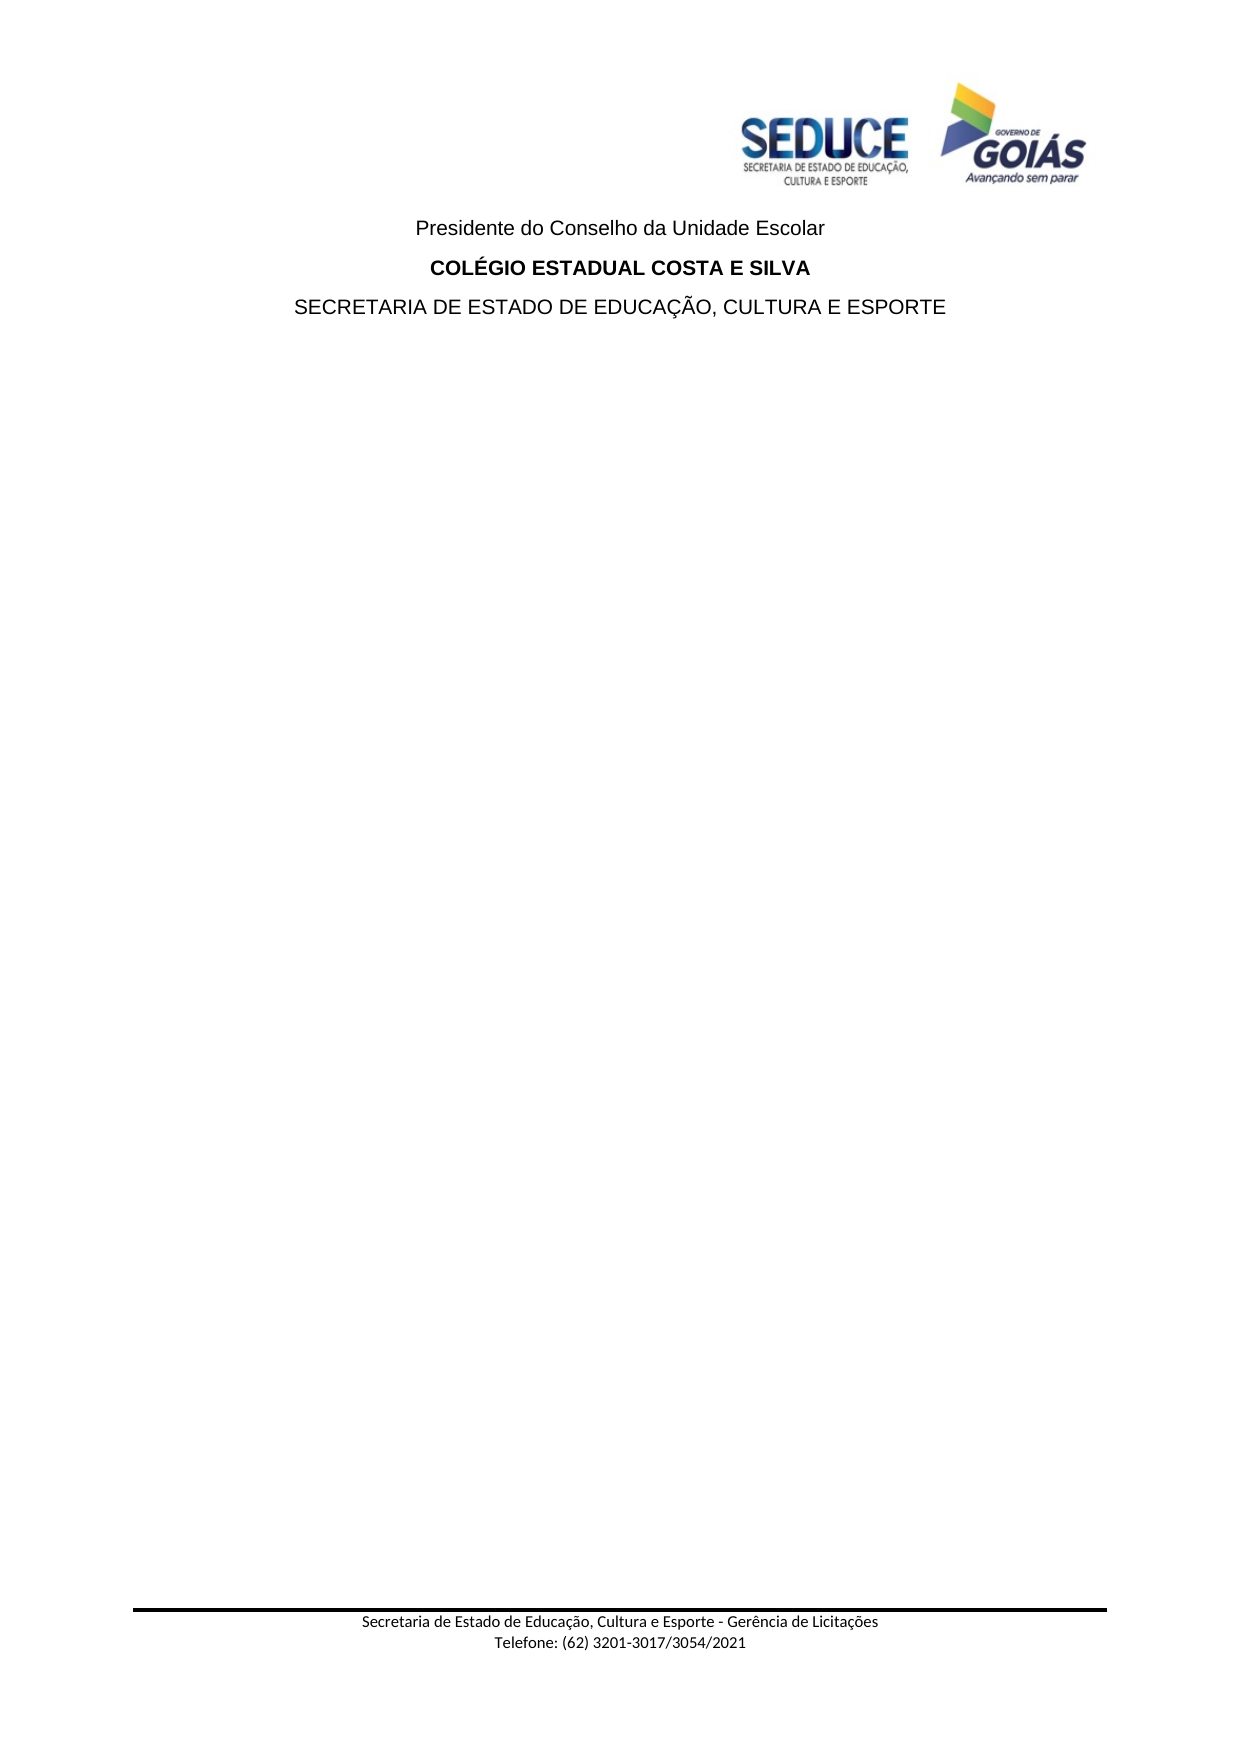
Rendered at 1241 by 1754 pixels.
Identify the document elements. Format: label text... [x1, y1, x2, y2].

picture [726, 73, 1108, 216]
text COLÉGIO ESTADUAL COSTA E SILVA [133, 256, 1107, 279]
text Presidente do Conselho da Unidade Escolar [133, 216, 1107, 240]
text SECRETARIA DE ESTADO DE EDUCAÇÃO, CULTURA E ESPORTE [133, 295, 1107, 319]
